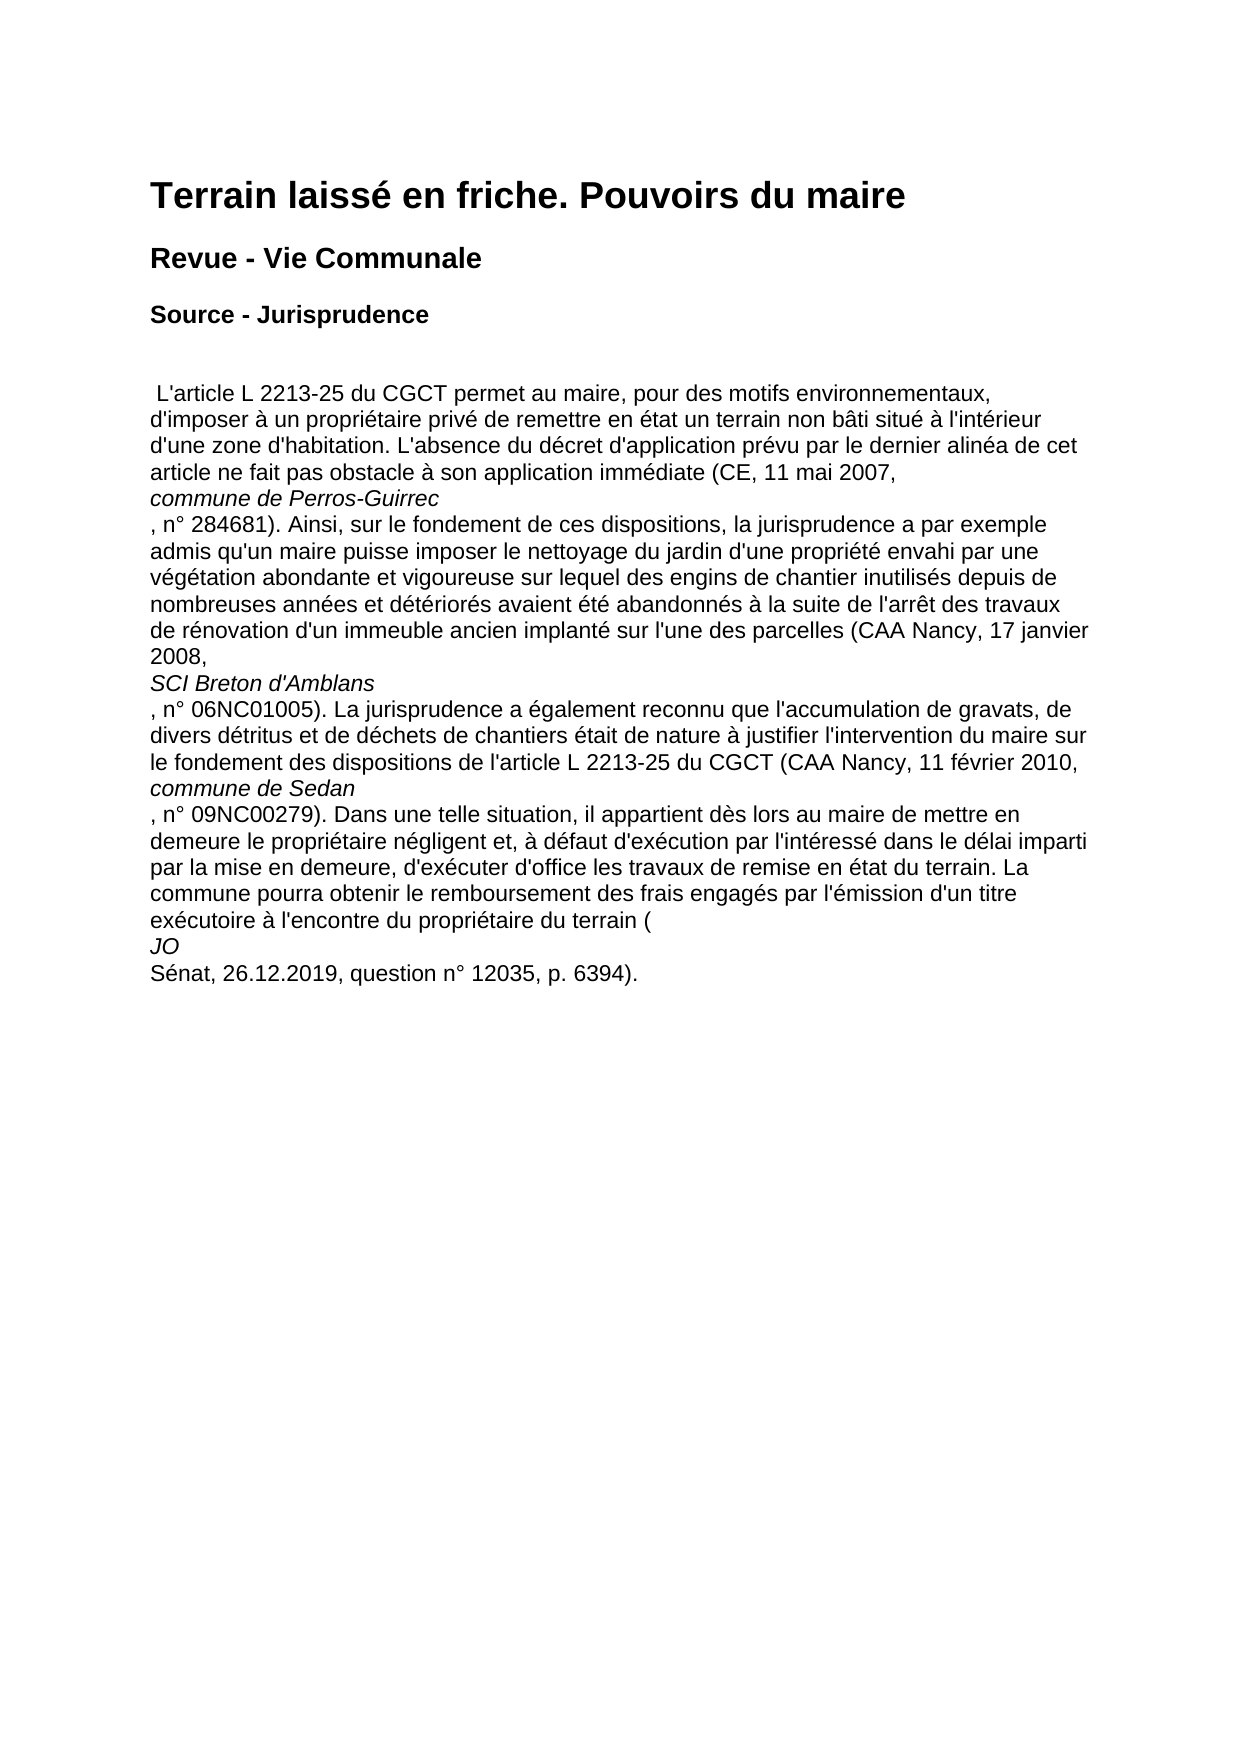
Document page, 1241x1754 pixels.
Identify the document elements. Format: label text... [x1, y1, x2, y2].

text commune de Sedan [150, 775, 1090, 801]
text , n° 09NC00279). Dans une telle situation, il appartient dès lors au maire de mettre en demeure le propriétaire négligent et, à défaut d'exécution par l'intéressé dans le délai imparti par la mise en demeure, d'exécuter d'office les travaux de remise en état du terrain. La commune pourra obtenir le remboursement des frais engagés par l'émission d'un titre exécutoire à l'encontre du propriétaire du terrain ( [150, 801, 1090, 933]
subtitle Terrain laissé en friche. Pouvoirs du maire [150, 173, 1090, 216]
text commune de Perros-Guirrec [150, 485, 1090, 511]
text , n° 284681). Ainsi, sur le fondement de ces dispositions, la jurisprudence a par exemple admis qu'un maire puisse imposer le nettoyage du jardin d'une propriété envahi par une végétation abondante et vigoureuse sur lequel des engins de chantier inutilisés depuis de nombreuses années et détériorés avaient été abandonnés à la suite de l'arrêt des travaux de rénovation d'un immeuble ancien implanté sur l'une des parcelles (CAA Nancy, 17 janvier 2008, [150, 511, 1090, 669]
text Sénat, 26.12.2019, question n° 12035, p. 6394). [150, 959, 1090, 986]
subtitle Source - Jurisprudence [150, 299, 1090, 328]
text L'article L 2213-25 du CGCT permet au maire, pour des motifs environnementaux, d'imposer à un propriétaire privé de remettre en état un terrain non bâti situé à l'intérieur d'une zone d'habitation. L'absence du décret d'application prévu par le dernier alinéa de cet article ne fait pas obstacle à son application immédiate (CE, 11 mai 2007, [150, 380, 1090, 485]
subtitle Revue - Vie Communale [150, 241, 1090, 274]
text , n° 06NC01005). La jurisprudence a également reconnu que l'accumulation de gravats, de divers détritus et de déchets de chantiers était de nature à justifier l'intervention du maire sur le fondement des dispositions de l'article L 2213-25 du CGCT (CAA Nancy, 11 février 2010, [150, 696, 1090, 775]
text SCI Breton d'Amblans [150, 669, 1090, 696]
text JO [150, 933, 1090, 959]
